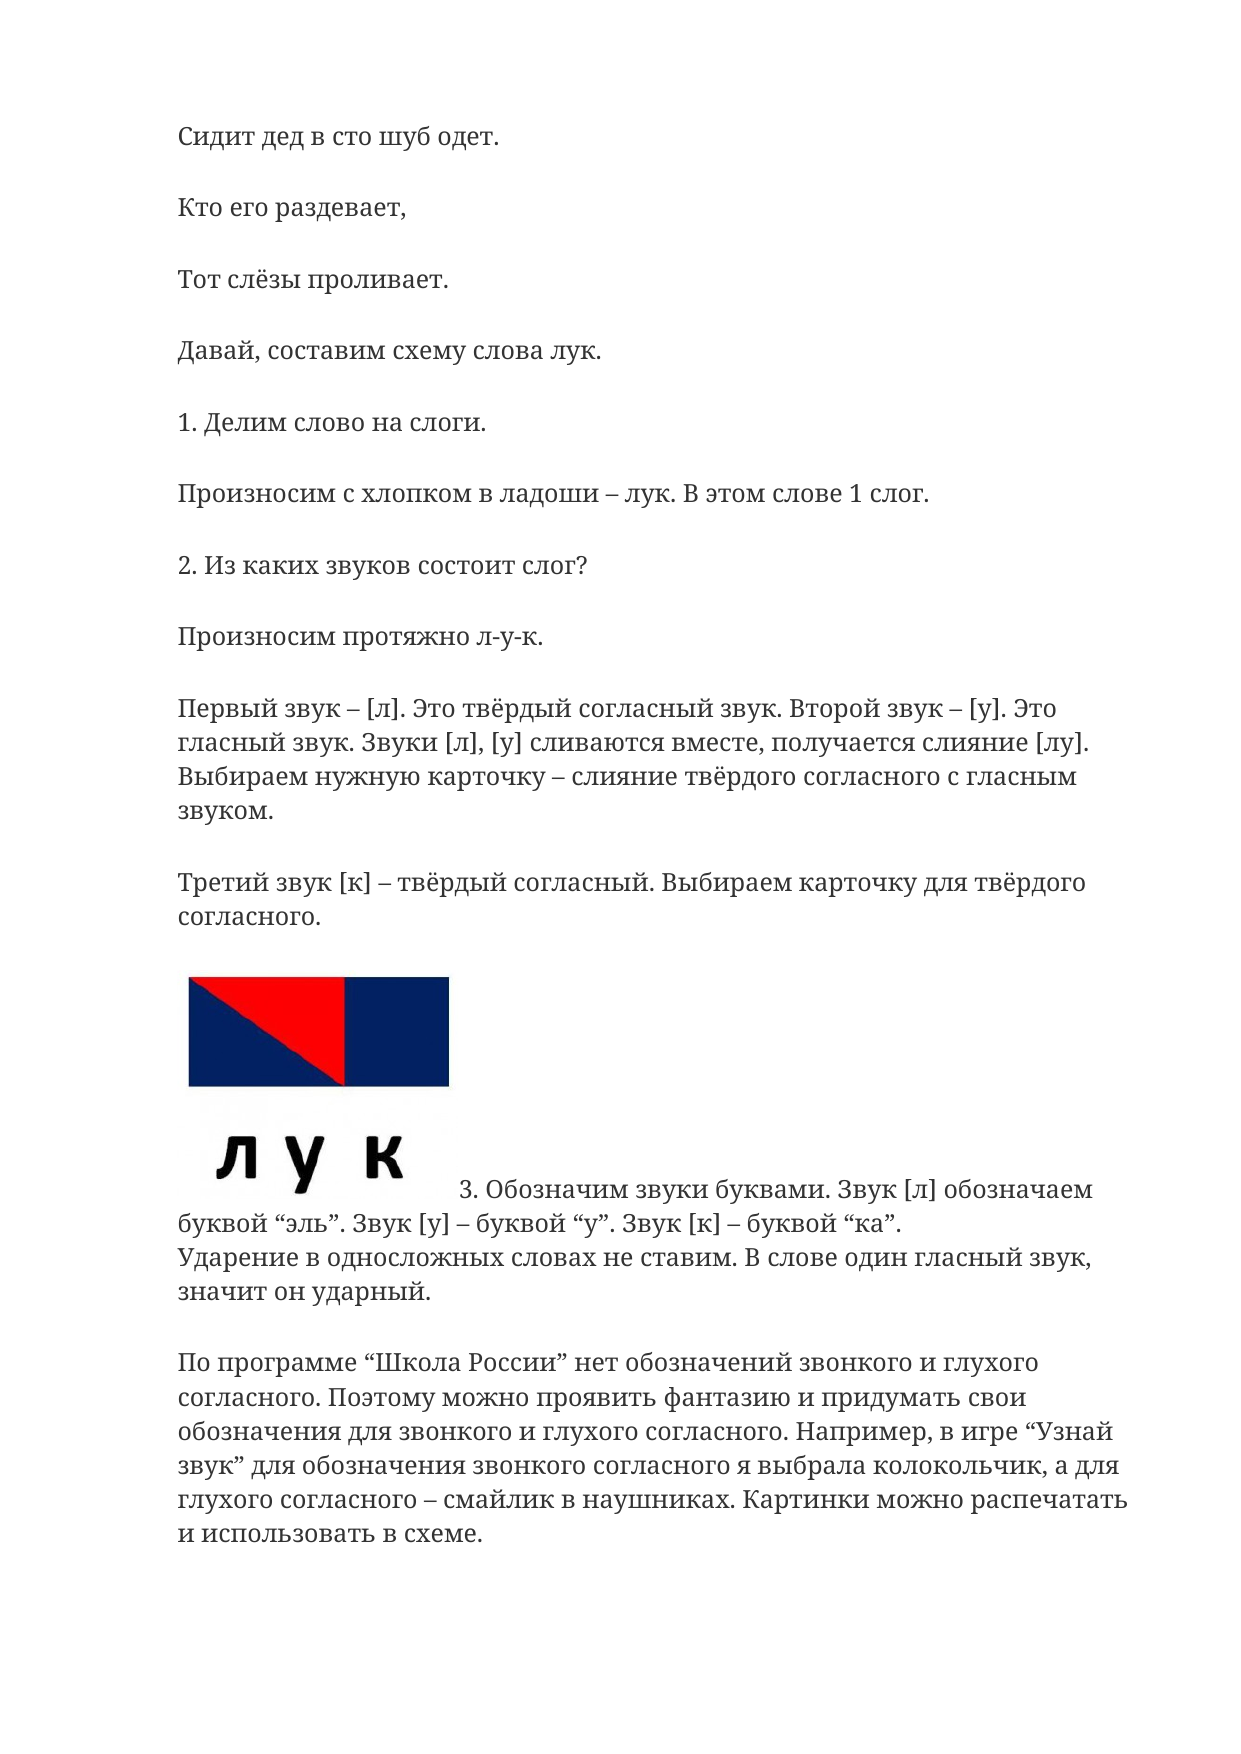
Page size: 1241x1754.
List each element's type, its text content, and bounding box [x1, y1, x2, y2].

text Третий звук [к] – твёрдый согласный. Выбираем карточку для твёрдого согласного. [177, 864, 1152, 932]
text 3. Обозначим звуки буквами. Звук [л] обозначаем буквой “эль”. Звук [у] – буквой “у”. Звук [к] – буквой “ка”. [177, 970, 1152, 1239]
text Давай, составим схему слова лук. [177, 333, 1152, 367]
text Произносим протяжно л-у-к. [177, 619, 1152, 653]
text Первый звук – [л]. Это твёрдый согласный звук. Второй звук – [у]. Это гласный звук. Звуки [л], [у] сливаются вместе, получается слияние [лу]. Выбираем нужную карточку – слияние твёрдого согласного с гласным звуком. [177, 691, 1152, 827]
text 1. Делим слово на слоги. [177, 404, 1152, 438]
text 2. Из каких звуков состоит слог? [177, 547, 1152, 582]
text Ударение в односложных словах не ставим. В слове один гласный звук, значит он ударный. [177, 1239, 1152, 1308]
text Сидит дед в сто шуб одет. [177, 118, 1152, 152]
text Произносим с хлопком в ладоши – лук. В этом слове 1 слог. [177, 476, 1152, 510]
text Тот слёзы проливает. [177, 261, 1152, 295]
text По программе “Школа России” нет обозначений звонкого и глухого согласного. Поэтому можно проявить фантазию и придумать свои обозначения для звонкого и глухого согласного. Например, в игре “Узнай звук” для обозначения звонкого согласного я выбрала колокольчик, а для глухого согласного – смайлик в наушниках. Картинки можно распечатать и использовать в схеме. [177, 1345, 1152, 1549]
text Кто его раздевает, [177, 190, 1152, 224]
picture [177, 970, 459, 1199]
